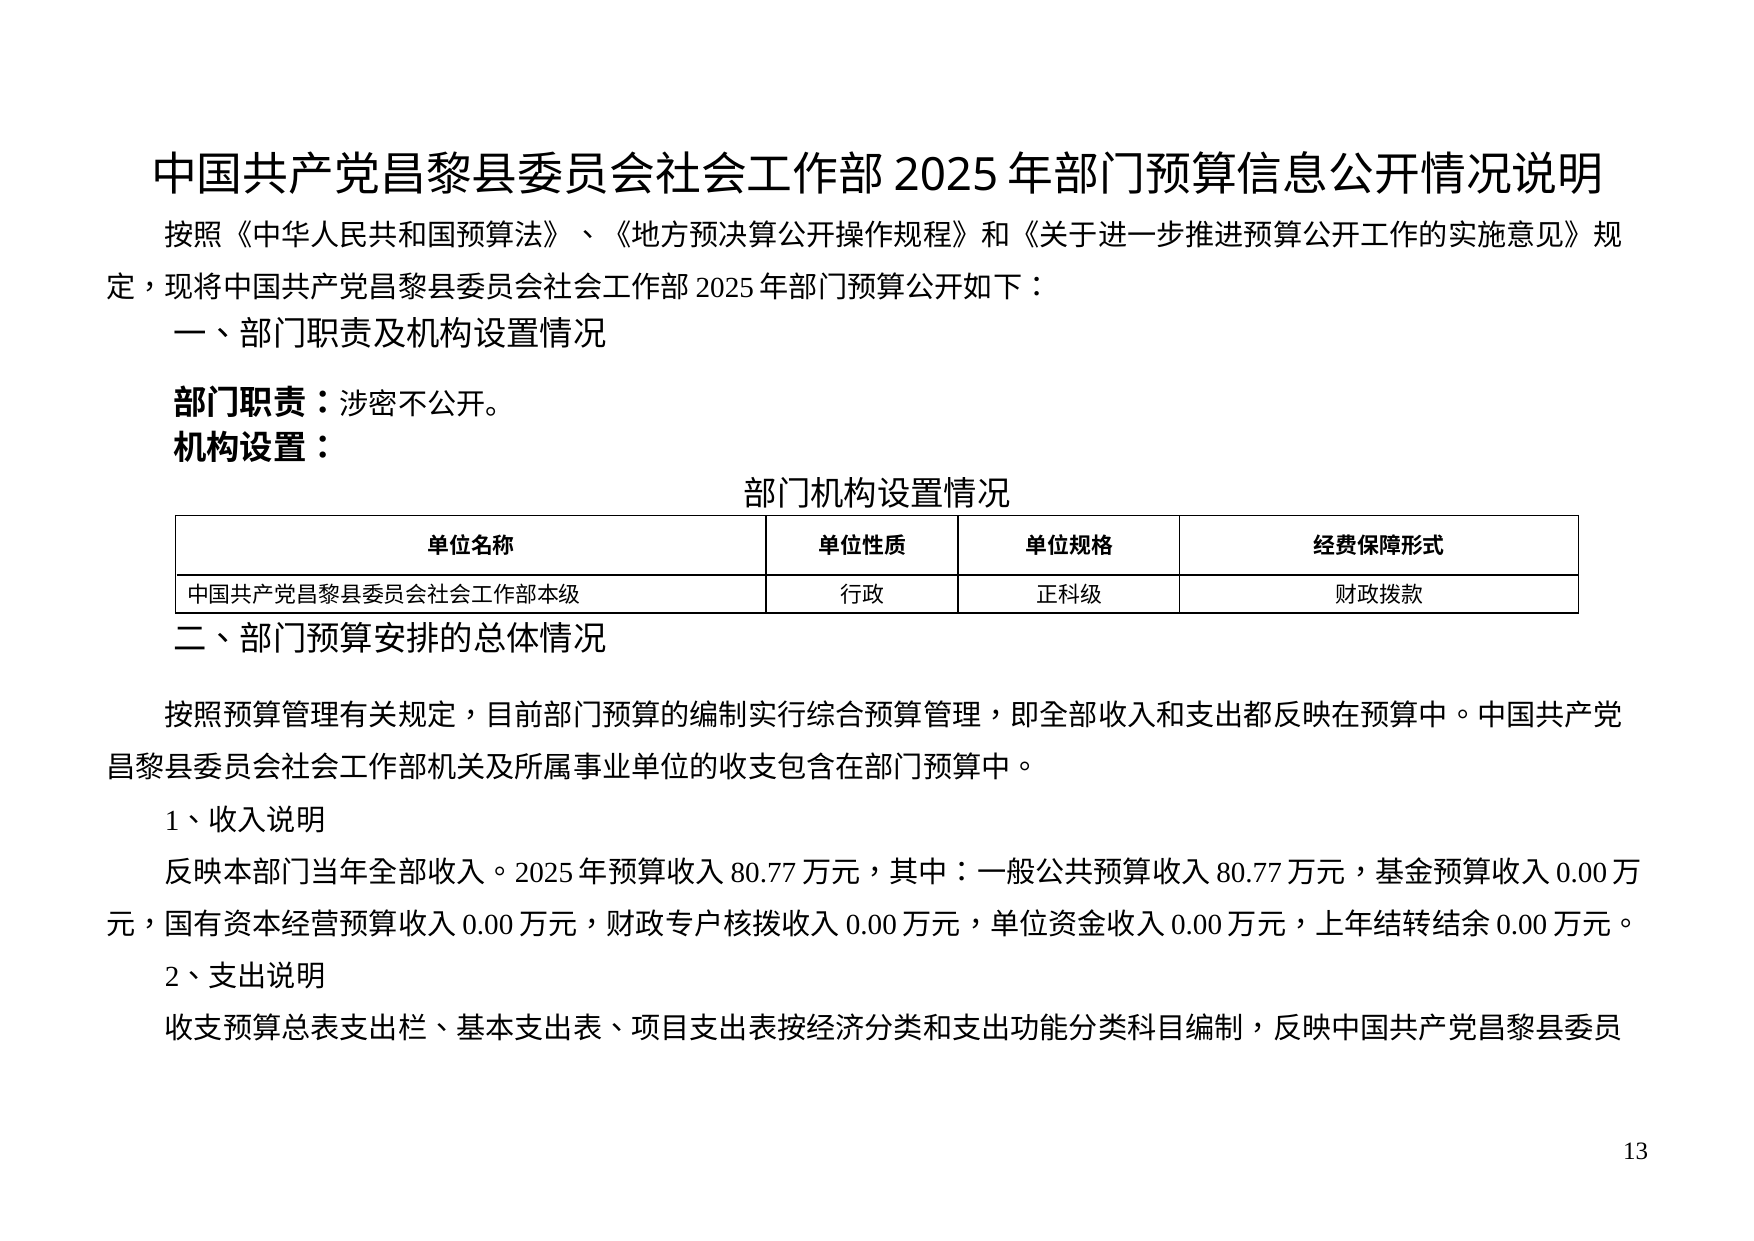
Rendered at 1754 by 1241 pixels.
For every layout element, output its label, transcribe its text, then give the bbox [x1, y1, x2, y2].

table_cell 行政 [767, 576, 957, 612]
text 按照《中华人民共和国预算法》、《地方预决算公开操作规程》和《关于进一步推进预算公开工作的实施意见》规定，现将中国共产党昌黎县委员会社会工作部2025年部门预算公开如下： [106, 204, 1648, 308]
text 按照预算管理有关规定，目前部门预算的编制实行综合预算管理，即全部收入和支出都反映在预算中。中国共产党昌黎县委员会社会工作部机关及所属事业单位的收支包含在部门预算中。 [106, 684, 1648, 788]
text 一、部门职责及机构设置情况 [106, 309, 1648, 355]
table_header 单位规格 [959, 516, 1179, 574]
table_header 经费保障形式 [1180, 516, 1578, 574]
text 中国共产党昌黎县委员会社会工作部2025年部门预算信息公开情况说明 [106, 142, 1648, 204]
table_cell 正科级 [959, 576, 1179, 612]
text 部门职责：涉密不公开。 [106, 378, 1648, 424]
text 1、收入说明 [106, 788, 1648, 840]
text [106, 997, 1648, 1049]
table_header 单位性质 [767, 516, 957, 574]
text 2、支出说明 [106, 944, 1648, 997]
text 反映本部门当年全部收入。2025年预算收入80.77万元，其中：一般公共预算收入80.77万元，基金预算收入0.00万元，国有资本经营预算收入0.00万元，财政专户核拨收入0.00万元，单位资金收入0.00万元，上年结转结余0.00万元。 [106, 840, 1648, 944]
text 二、部门预算安排的总体情况 [106, 615, 1648, 660]
text 机构设置： [106, 424, 1648, 469]
table_header 单位名称 [176, 516, 765, 574]
text 部门机构设置情况 [106, 469, 1648, 515]
table_cell 财政拨款 [1180, 576, 1578, 612]
table_cell 中国共产党昌黎县委员会社会工作部本级 [176, 575, 765, 612]
